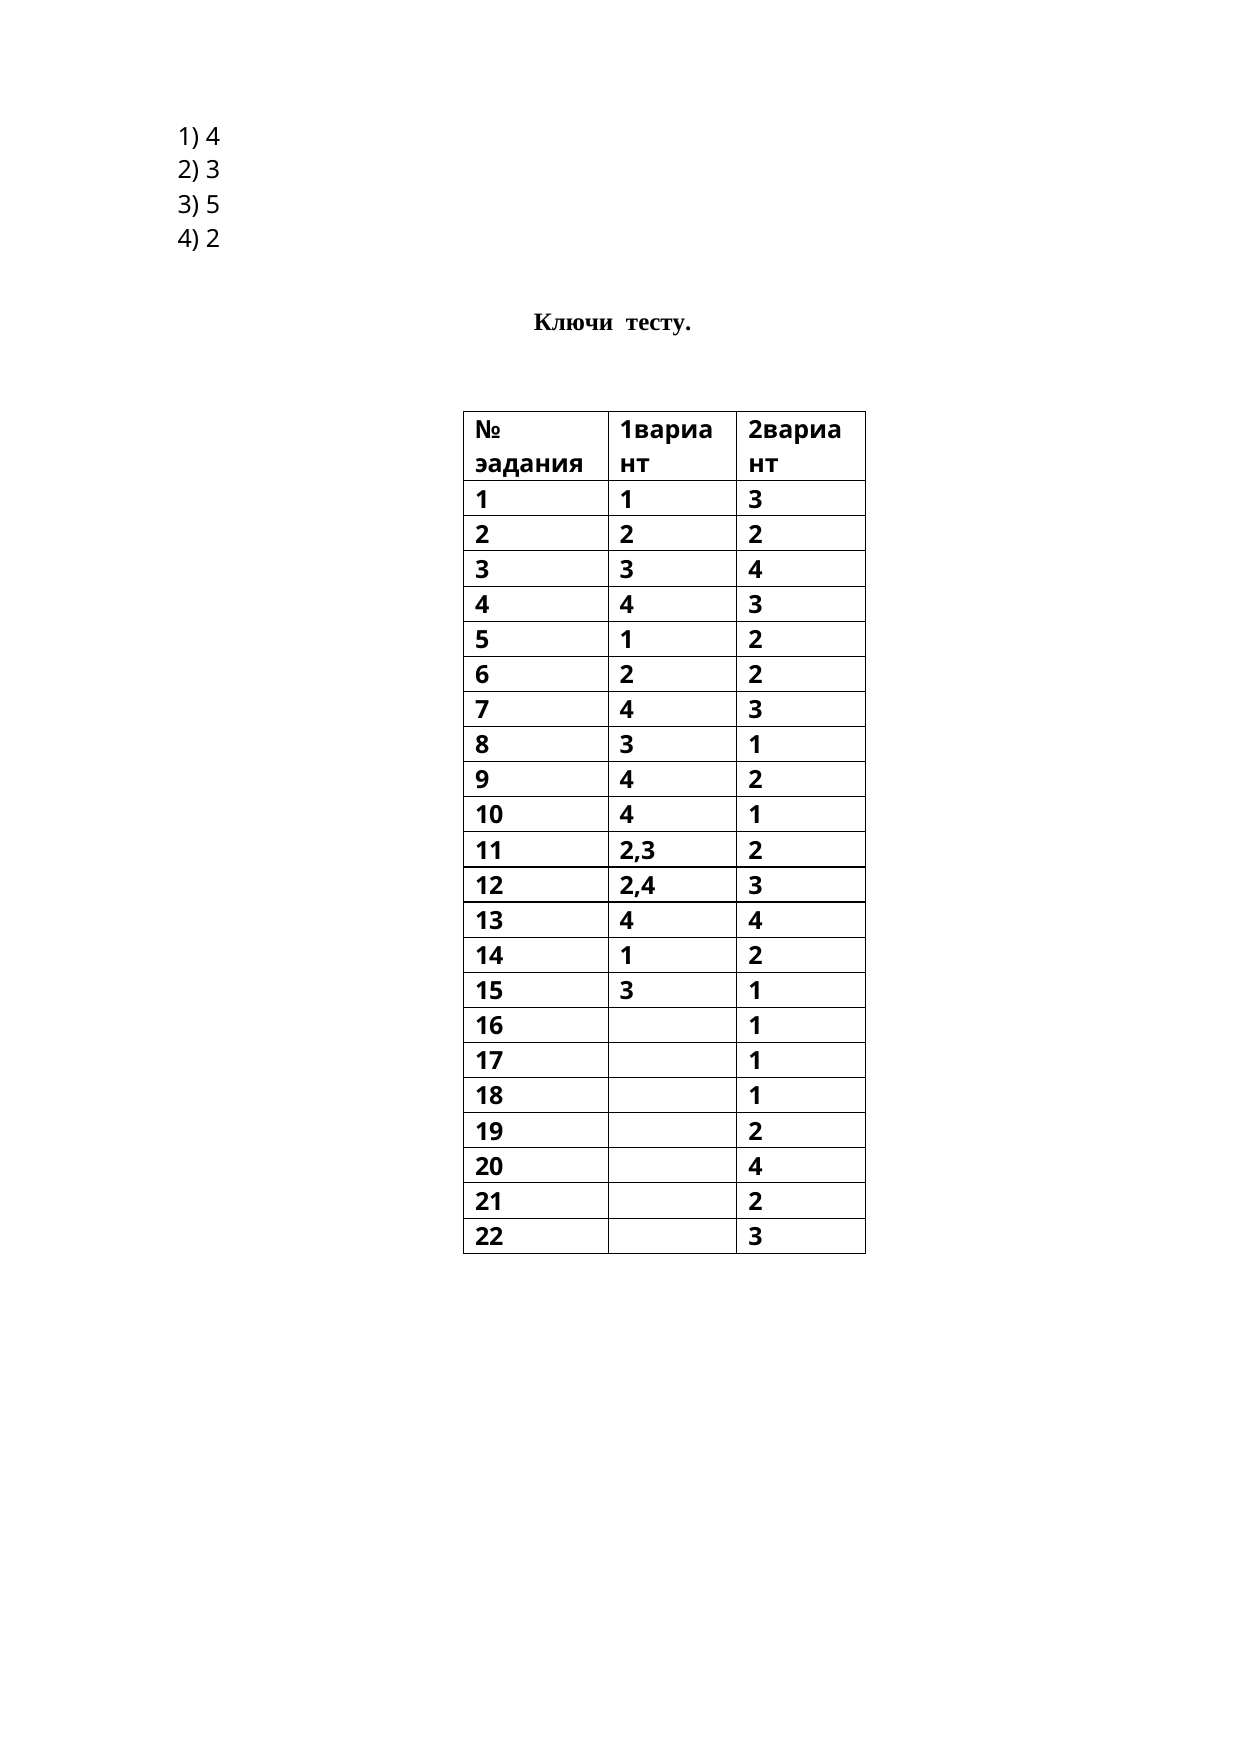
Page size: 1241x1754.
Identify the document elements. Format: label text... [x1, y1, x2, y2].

table_cell 4 [609, 692, 736, 726]
table_cell 4 [609, 903, 736, 937]
table_cell 3 [737, 1219, 865, 1252]
table_cell 17 [464, 1043, 608, 1077]
table_cell 3 [464, 551, 608, 586]
table_cell 2 [737, 762, 865, 796]
table_cell 2 [737, 657, 865, 691]
text Ключи тесту. [177, 307, 1152, 336]
text 1) 4 2) 3 3) 5 4) 2 [177, 118, 1152, 254]
table_cell 1 [737, 973, 865, 1007]
table_cell 5 [464, 622, 608, 656]
table_cell 1 [609, 938, 736, 972]
table_cell 4 [737, 1148, 865, 1182]
table_cell 15 [464, 973, 608, 1007]
table_cell 4 [464, 587, 608, 621]
table_cell 12 [464, 868, 608, 901]
table_cell [609, 1219, 736, 1252]
table_cell 4 [609, 587, 736, 621]
table_cell [609, 1043, 736, 1077]
table_cell 21 [464, 1183, 608, 1217]
table_cell 1 [609, 481, 736, 515]
table_cell 3 [737, 868, 865, 901]
table_cell 2 [737, 1113, 865, 1147]
table_cell 3 [609, 727, 736, 761]
table_header № эадания [464, 412, 608, 480]
table_cell 1 [737, 797, 865, 831]
table_cell 6 [464, 657, 608, 691]
table_cell 9 [464, 762, 608, 796]
table_cell 19 [464, 1113, 608, 1147]
table_cell 1 [737, 1078, 865, 1112]
table_cell 4 [609, 797, 736, 831]
table_cell 2,3 [609, 832, 736, 866]
table_cell 3 [737, 481, 865, 515]
table_cell 13 [464, 903, 608, 937]
table_cell 3 [609, 551, 736, 586]
table_cell 2 [737, 516, 865, 550]
table_cell [609, 1078, 736, 1112]
table_cell 8 [464, 727, 608, 761]
table_cell 3 [737, 692, 865, 726]
table_cell 18 [464, 1078, 608, 1112]
table_cell 1 [609, 622, 736, 656]
table_cell 1 [464, 481, 608, 515]
table_cell 2 [464, 516, 608, 550]
table_cell 2 [737, 832, 865, 866]
table_cell 2 [737, 938, 865, 972]
table_cell [609, 1148, 736, 1182]
table_cell 2 [609, 657, 736, 691]
table_cell [609, 1113, 736, 1147]
table_cell [609, 1183, 736, 1217]
table_cell 2 [609, 516, 736, 550]
table_cell 4 [609, 762, 736, 796]
table_cell 14 [464, 938, 608, 972]
table_cell 4 [737, 903, 865, 937]
table_cell 1 [737, 1008, 865, 1042]
table_cell 2 [737, 1183, 865, 1217]
table_cell 2 [737, 622, 865, 656]
table_cell [609, 1008, 736, 1042]
table_cell 16 [464, 1008, 608, 1042]
table_cell 1 [737, 1043, 865, 1077]
table_cell 20 [464, 1148, 608, 1182]
table_cell 11 [464, 832, 608, 866]
table_cell 2,4 [609, 868, 736, 901]
table_cell 1 [737, 727, 865, 761]
table_cell 3 [737, 587, 865, 621]
table_header 1вариант [609, 412, 736, 480]
table_cell 3 [609, 973, 736, 1007]
table_cell 10 [464, 797, 608, 831]
table_cell 4 [737, 551, 865, 586]
table_header 2вариант [737, 412, 865, 480]
table_cell 22 [464, 1219, 608, 1252]
table_cell 7 [464, 692, 608, 726]
